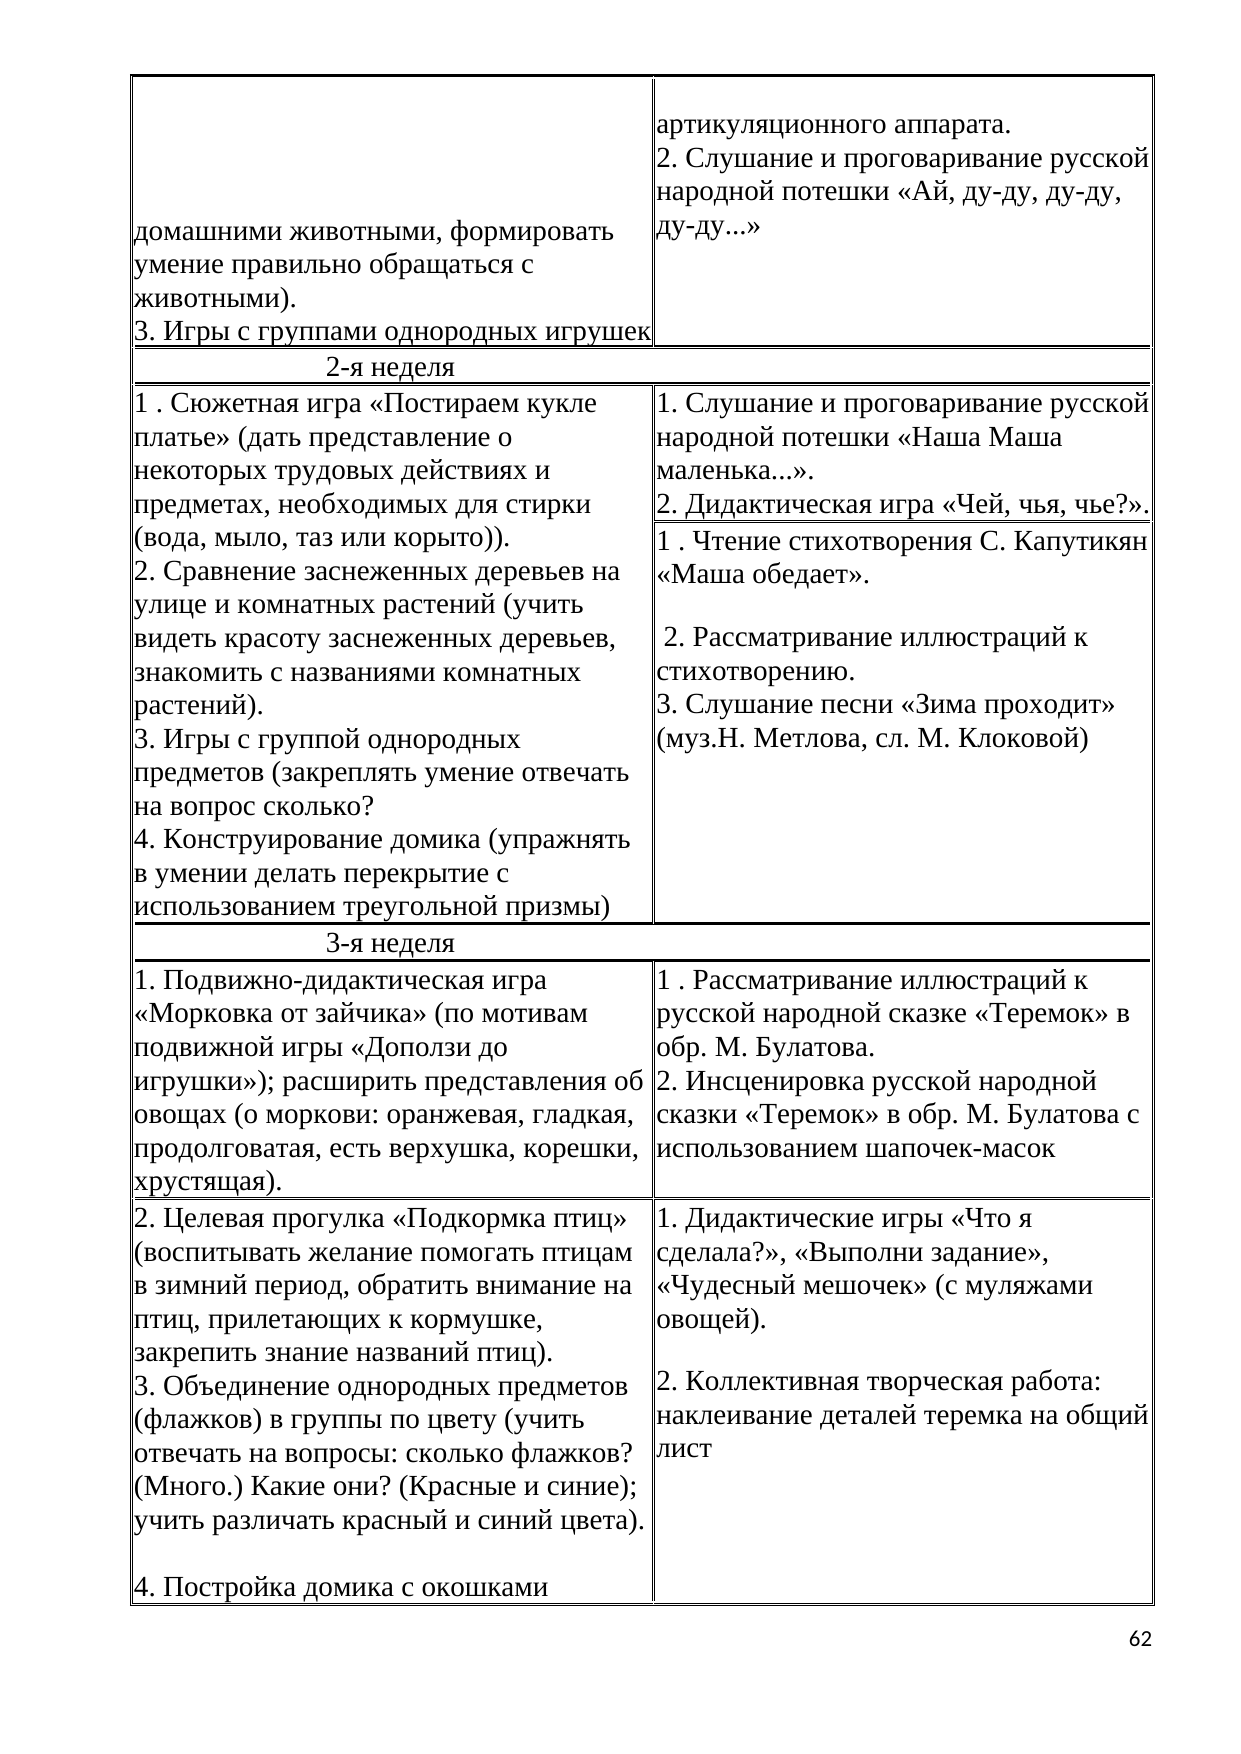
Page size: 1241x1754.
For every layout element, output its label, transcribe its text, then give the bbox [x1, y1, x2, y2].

table_cell 1. Подвижно-дидактическая игра «Морковка от зайчика» (по мотивам подвижной игры «Доползи до игрушки»); расширить представления об овощах (о моркови: оранжевая, гладкая, продолговатая, есть верхушка, корешки, хрустящая). [133, 959, 652, 1197]
table_cell 2-я неделя [133, 345, 1152, 382]
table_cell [654, 77, 1152, 345]
table_cell 2. Целевая прогулка «Подкормка птиц» (воспитывать желание помогать птицам в зимний период, обратить внимание на птиц, прилетающих к кормушке, закрепить знание названий птиц). 3. Объединение однородных предметов (флажков) в группы по цвету (учить отвечать на вопросы: сколько флажков? (Много.) Какие они? (Красные и синие); учить различать красный и синий цвета). 4. Постройка домика с окошками [131, 1197, 654, 1603]
table_cell 1. Слушание и проговаривание русской народной потешки «Наша Маша маленька...». 2. Дидактическая игра «Чей, чья, чье?». [655, 382, 1152, 519]
table_cell 1 . Чтение стихотворения С. Капутикян «Маша обедает». 2. Рассматривание иллюстраций к стихотворению. 3. Слушание песни «Зима проходит» (муз.Н. Метлова, сл. М. Клоковой) [655, 520, 1152, 922]
table_cell 1 . Рассматривание иллюстраций к русской народной сказке «Теремок» в обр. М. Булатова. 2. Инсценировка русской народной сказки «Теремок» в обр. М. Булатова с использованием шапочек-масок [655, 959, 1152, 1197]
table_cell 1. Дидактические игры «Что я сделала?», «Выполни задание», «Чудесный мешочек» (с муляжами овощей). 2. Коллективная творческая работа: наклеивание деталей теремка на общий лист [654, 1197, 1153, 1603]
table_cell 3-я неделя [133, 922, 1152, 959]
table_cell 1 . Сюжетная игра «Постираем кукле платье» (дать представление о некоторых трудовых действиях и предметах, необходимых для стирки (вода, мыло, таз или корыто)). 2. Сравнение заснеженных деревьев на улице и комнатных растений (учить видеть красоту заснеженных деревьев, знакомить с названиями комнатных растений). 3. Игры с группой однородных предметов (закреплять умение отвечать на вопрос сколько? 4. Конструирование домика (упражнять в умении делать перекрытие с использованием треугольной призмы) [133, 382, 652, 922]
